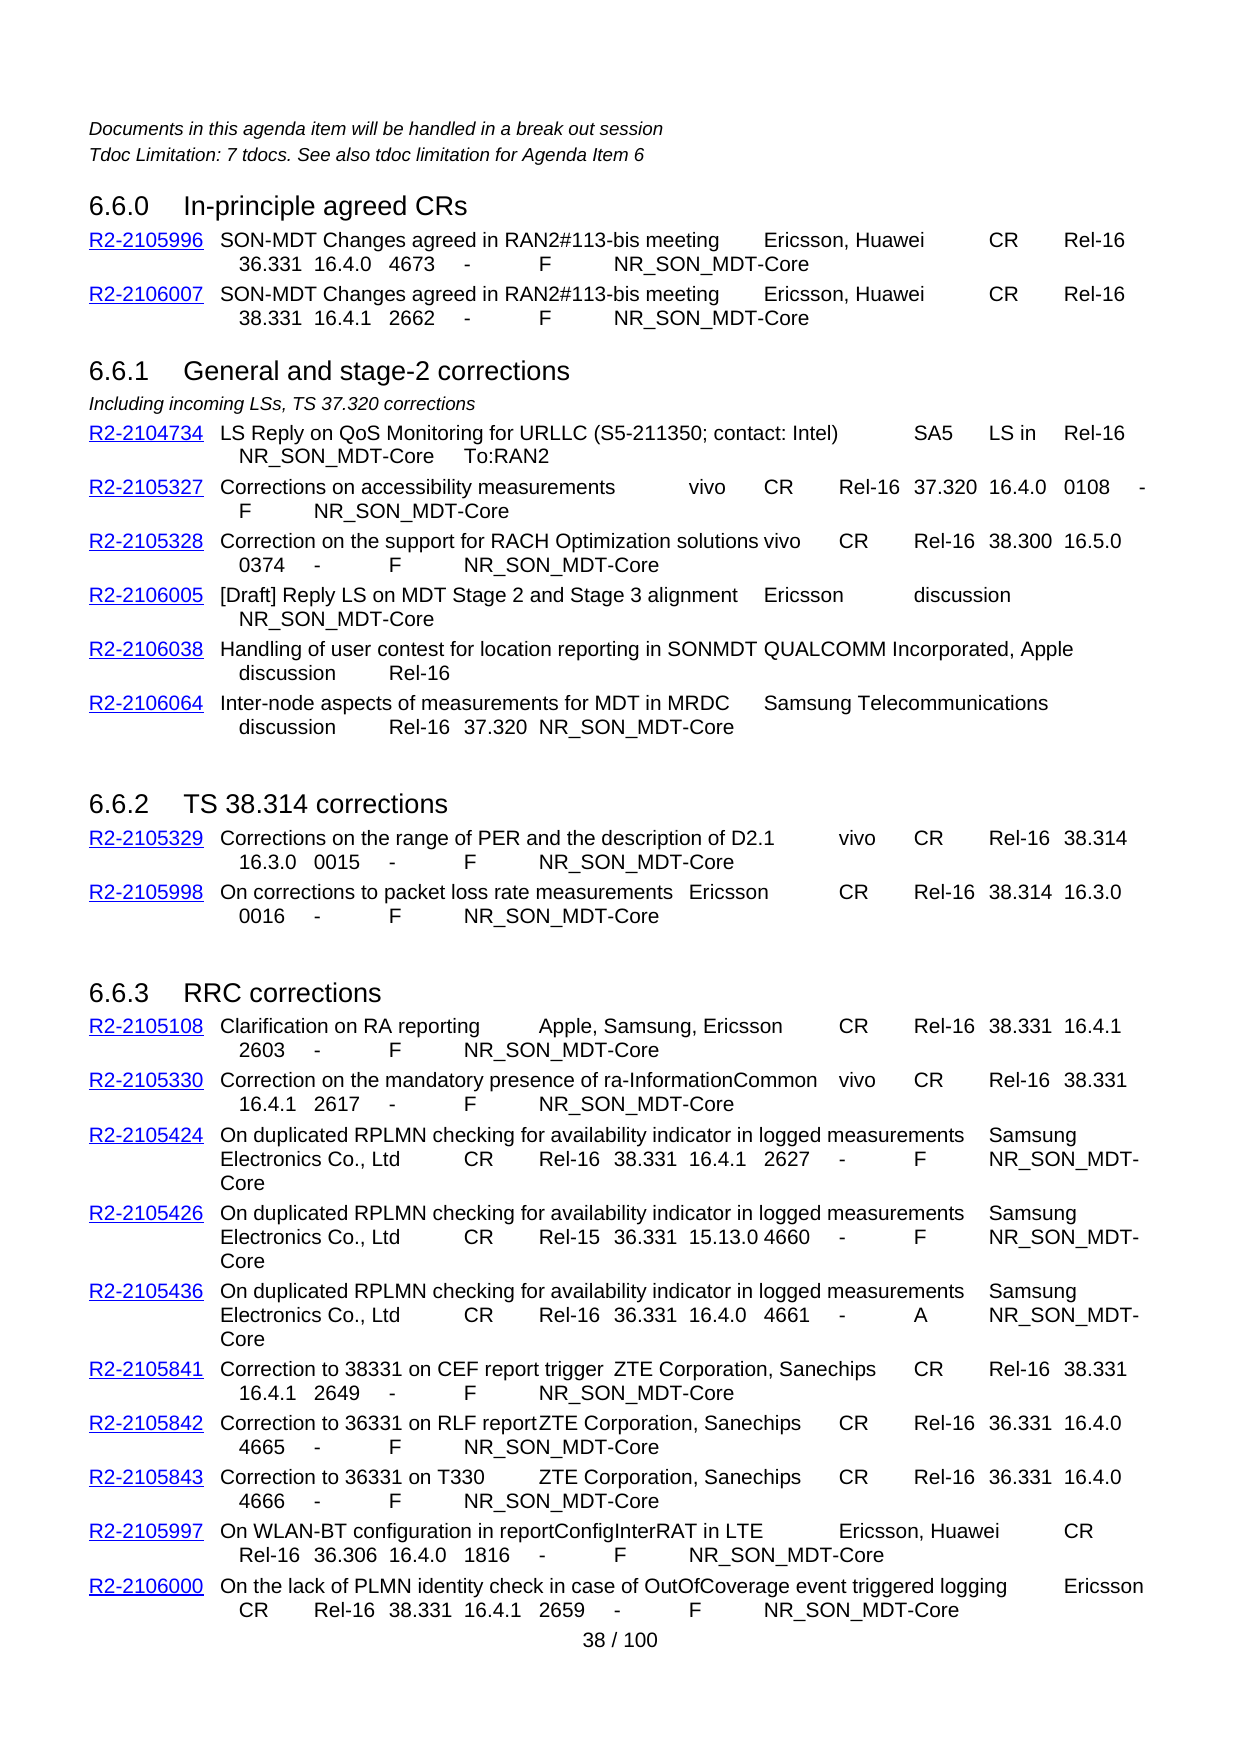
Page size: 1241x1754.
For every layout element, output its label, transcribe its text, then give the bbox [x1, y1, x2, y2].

title R2-2105997 On WLAN-BT configuration in reportConfigInterRAT in LTE Ericsson, Huawei CR Rel-16 36.306 16.4.0 1816 - F NR_SON_MDT-Core [89, 1519, 1152, 1567]
title R2-2105843 Correction to 36331 on T330 ZTE Corporation, Sanechips CR Rel-16 36.331 16.4.0 4666 - F NR_SON_MDT-Core [89, 1465, 1152, 1513]
title R2-2105330 Correction on the mandatory presence of ra-InformationCommon vivo CR Rel-16 38.331 16.4.1 2617 - F NR_SON_MDT-Core [89, 1068, 1152, 1116]
title R2-2106038 Handling of user contest for location reporting in SONMDT QUALCOMM Incorporated, Apple discussion Rel-16 [89, 637, 1152, 685]
subtitle 6.6.2 TS 38.314 corrections [89, 788, 1152, 819]
title R2-2105424 On duplicated RPLMN checking for availability indicator in logged measurements Samsung Electronics Co., Ltd CR Rel-16 38.331 16.4.1 2627 - F NR_SON_MDT-Core [89, 1122, 1152, 1194]
subtitle 6.6.3 RRC corrections [89, 977, 1152, 1008]
title R2-2105998 On corrections to packet loss rate measurements Ericsson CR Rel-16 38.314 16.3.0 0016 - F NR_SON_MDT-Core [89, 880, 1152, 928]
title R2-2105327 Corrections on accessibility measurements vivo CR Rel-16 37.320 16.4.0 0108 - F NR_SON_MDT-Core [89, 474, 1152, 522]
title R2-2105329 Corrections on the range of PER and the description of D2.1 vivo CR Rel-16 38.314 16.3.0 0015 - F NR_SON_MDT-Core [89, 826, 1152, 873]
title R2-2106064 Inter-node aspects of measurements for MDT in MRDC Samsung Telecommunications discussion Rel-16 37.320 NR_SON_MDT-Core [89, 691, 1152, 739]
title R2-2105426 On duplicated RPLMN checking for availability indicator in logged measurements Samsung Electronics Co., Ltd CR Rel-15 36.331 15.13.0 4660 - F NR_SON_MDT-Core [89, 1201, 1152, 1272]
title R2-2106007 SON-MDT Changes agreed in RAN2#113-bis meeting Ericsson, Huawei CR Rel-16 38.331 16.4.1 2662 - F NR_SON_MDT-Core [89, 282, 1152, 330]
title R2-2104734 LS Reply on QoS Monitoring for URLLC (S5-211350; contact: Intel) SA5 LS in Rel-16 NR_SON_MDT-Core To:RAN2 [89, 420, 1152, 468]
text Documents in this agenda item will be handled in a break out session [89, 118, 1152, 140]
title R2-2106000 On the lack of PLMN identity check in case of OutOfCoverage event triggered logging Ericsson CR Rel-16 38.331 16.4.1 2659 - F NR_SON_MDT-Core [89, 1573, 1152, 1621]
title R2-2106005 [Draft] Reply LS on MDT Stage 2 and Stage 3 alignment Ericsson discussion NR_SON_MDT-Core [89, 583, 1152, 631]
text Tdoc Limitation: 7 tdocs. See also tdoc limitation for Agenda Item 6 [89, 144, 1152, 165]
title R2-2105108 Clarification on RA reporting Apple, Samsung, Ericsson CR Rel-16 38.331 16.4.1 2603 - F NR_SON_MDT-Core [89, 1014, 1152, 1062]
title R2-2105328 Correction on the support for RACH Optimization solutions vivo CR Rel-16 38.300 16.5.0 0374 - F NR_SON_MDT-Core [89, 529, 1152, 577]
text Including incoming LSs, TS 37.320 corrections [89, 392, 1152, 414]
subtitle 6.6.1 General and stage-2 corrections [89, 355, 1152, 386]
title R2-2105841 Correction to 38331 on CEF report trigger ZTE Corporation, Sanechips CR Rel-16 38.331 16.4.1 2649 - F NR_SON_MDT-Core [89, 1357, 1152, 1405]
title R2-2105842 Correction to 36331 on RLF report ZTE Corporation, Sanechips CR Rel-16 36.331 16.4.0 4665 - F NR_SON_MDT-Core [89, 1411, 1152, 1459]
title R2-2105996 SON-MDT Changes agreed in RAN2#113-bis meeting Ericsson, Huawei CR Rel-16 36.331 16.4.0 4673 - F NR_SON_MDT-Core [89, 228, 1152, 276]
subtitle 6.6.0 In-principle agreed CRs [89, 190, 1152, 222]
title R2-2105436 On duplicated RPLMN checking for availability indicator in logged measurements Samsung Electronics Co., Ltd CR Rel-16 36.331 16.4.0 4661 - A NR_SON_MDT-Core [89, 1279, 1152, 1351]
